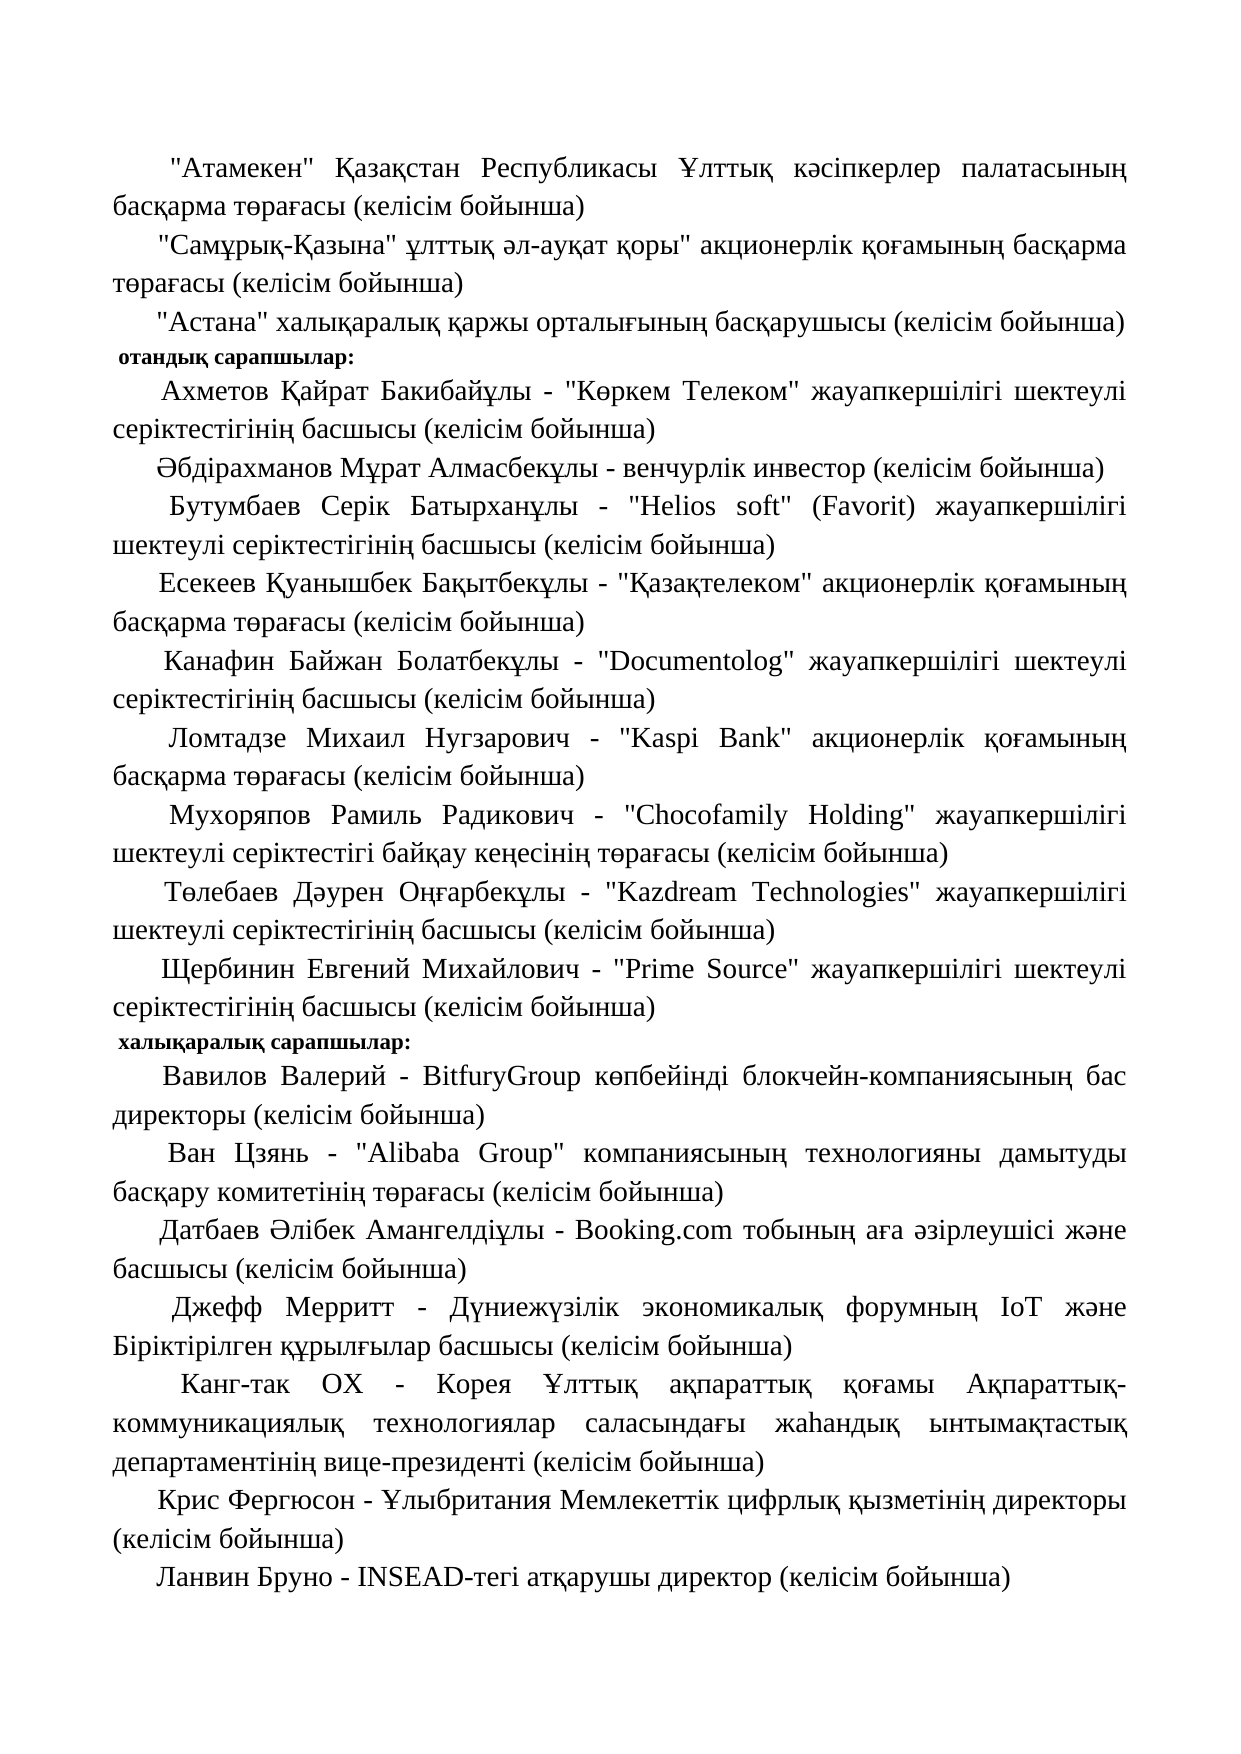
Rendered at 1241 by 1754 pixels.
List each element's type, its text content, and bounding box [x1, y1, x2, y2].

text Бутумбаев Серік Батырханұлы - "Helios soft" (Favorit) жауапкершілігі шектеулі серіктестігінің басшысы (келісім бойынша) [112, 488, 1128, 561]
text Канафин Байжан Болатбекұлы - "Documentolog" жауапкершілігі шектеулі серіктестігінің басшысы (келісім бойынша) [112, 643, 1128, 715]
text Вавилов Валерий - BitfuryGroup көпбейінді блокчейн-компаниясының бас директоры (келісім бойынша) [112, 1058, 1128, 1130]
text Ван Цзянь - "Alibaba Group" компаниясының технологияны дамытуды басқару комитетінің төрағасы (келісім бойынша) [112, 1135, 1128, 1207]
text Төлебаев Дәурен Оңғарбекұлы - "Kazdream Technologies" жауапкершілігі шектеулі серіктестігінің басшысы (келісім бойынша) [112, 874, 1128, 946]
text отандық сарапшылар: [112, 343, 1128, 369]
text "Астана" халықаралық қаржы орталығының басқарушысы (келісім бойынша) [112, 304, 1128, 338]
text Мухоряпов Рамиль Радикович - "Chocofamily Holding" жауапкершілігі шектеулі серіктестігі байқау кеңесінің төрағасы (келісім бойынша) [112, 797, 1128, 869]
text "Самұрық-Қазына" ұлттық әл-ауқат қоры" акционерлік қоғамының басқарма төрағасы (келісім бойынша) [112, 227, 1128, 299]
text Ахметов Қайрат Бакибайұлы - "Көркем Телеком" жауапкершілігі шектеулі серіктестігінің басшысы (келісім бойынша) [112, 373, 1128, 445]
text Крис Фергюсон - Ұлыбритания Мемлекеттік цифрлық қызметінің директоры (келісім бойынша) [112, 1482, 1128, 1554]
text "Атамекен" Қазақстан Республикасы Ұлттық кәсіпкерлер палатасының басқарма төрағасы (келісім бойынша) [112, 150, 1128, 222]
text Ланвин Бруно - INSEAD-тегі атқарушы директор (келісім бойынша) [112, 1559, 1128, 1593]
text Әбдірахманов Мұрат Алмасбекұлы - венчурлік инвестор (келісім бойынша) [112, 450, 1128, 483]
text халықаралық сарапшылар: [112, 1028, 1128, 1054]
text Канг-так ОХ - Корея Ұлттық ақпараттық қоғамы Ақпараттық-коммуникациялық технологиялар саласындағы жаһандық ынтымақтастық департаментінің вице-президенті (келісім бойынша) [112, 1367, 1128, 1477]
text Ломтадзе Михаил Нугзарович - "Kaspi Bank" акционерлік қоғамының басқарма төрағасы (келісім бойынша) [112, 720, 1128, 792]
text Щербинин Евгений Михайлович - "Prime Source" жауапкершілігі шектеулі серіктестігінің басшысы (келісім бойынша) [112, 951, 1128, 1023]
text Джефф Мерритт - Дүниежүзілік экономикалық форумның ІоТ және Біріктірілген құрылғылар басшысы (келісім бойынша) [112, 1289, 1128, 1362]
text Есекеев Қуанышбек Бақытбекұлы - "Қазақтелеком" акционерлік қоғамының басқарма төрағасы (келісім бойынша) [112, 566, 1128, 638]
text Датбаев Әлібек Амангелдіұлы - Booking.com тобының аға әзірлеушісі және басшысы (келісім бойынша) [112, 1212, 1128, 1284]
